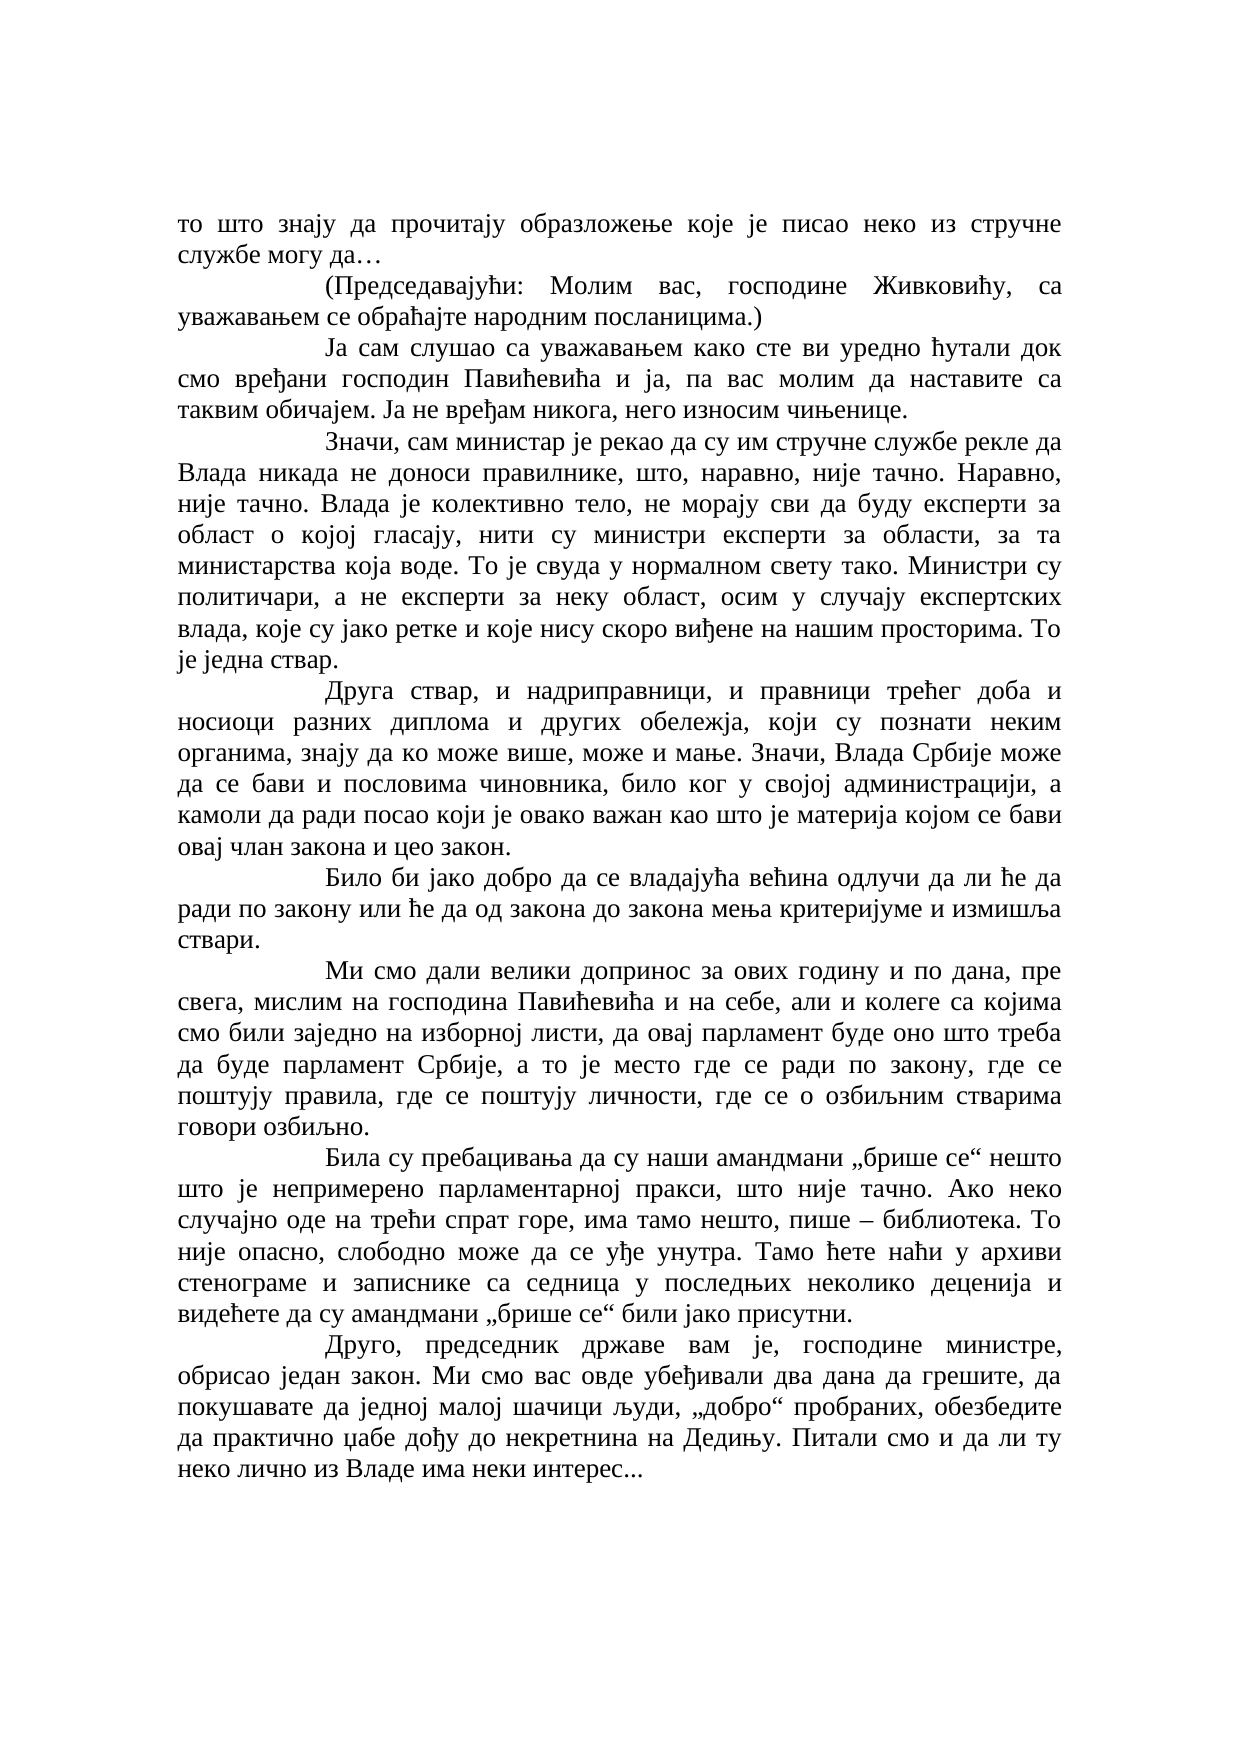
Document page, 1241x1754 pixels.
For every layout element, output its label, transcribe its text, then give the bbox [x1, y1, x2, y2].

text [177, 207, 1063, 269]
text (Председавајући: Молим вас, господине Живковићу, са уважавањем се обраћајте народним посланицима.) [177, 269, 1063, 331]
text Ја сам слушао са уважавањем како сте ви уредно ћутали док смо вређани господин Павићевића и ја, па вас молим да наставите са таквим обичајем. Ја не вређам никога, него износим чињенице. [177, 331, 1063, 425]
text Друга ствар, и надриправници, и правници трећег доба и носиоци разних диплома и других обележја, који су познати неким органима, знају да ко може више, може и мање. Значи, Влада Србије може да се бави и пословима чиновника, било ког у својој администрацији, а камоли да ради посао који је овако важан као што је материја којом се бави овај члан закона и цео закон. [177, 674, 1063, 861]
text Значи, сам министар је рекао да су им стручне службе рекле да Влада никада не доноси правилнике, што, наравно, није тачно. Наравно, није тачно. Влада је колективно тело, не морају сви да буду експерти за област о којој гласају, нити су министри експерти за области, за та министарства која воде. То је свуда у нормалном свету тако. Министри су политичари, а не експерти за неку област, осим у случају експертских влада, које су јако ретке и које нису скоро виђене на нашим просторима. То је једна ствар. [177, 425, 1063, 674]
text Било би јако добро да се владајућа већина одлучи да ли ће да ради по закону или ће да од закона до закона мења критеријуме и измишља ствари. [177, 861, 1063, 954]
text Била су пребацивања да су наши амандмани „брише се“ нешто што је непримерено парламентарној пракси, што није тачно. Ако неко случајно оде на трећи спрат горе, има тамо нешто, пише – библиотека. То није опасно, слободно може да се уђе унутра. Тамо ћете наћи у архиви стенограме и записнике са седница у последњих неколико деценија и видећете да су амандмани „брише се“ били јако присутни. [177, 1141, 1063, 1328]
text Друго, председник државе вам је, господине министре, обрисао један закон. Ми смо вас овде убеђивали два дана да грешите, да покушавате да једној малој шачици људи, „добро“ пробраних, обезбедите да практично џабе дођу до некретнина на Дедињу. Питали смо и да ли ту неко лично из Владе има неки интерес... [177, 1328, 1063, 1484]
text Ми смо дали велики допринос за ових годину и по дана, пре свега, мислим на господина Павићевића и на себе, али и колеге са којима смо били заједно на изборној листи, да овај парламент буде оно што треба да буде парламент Србије, а то је место где се ради по закону, где се поштују правила, где се поштују личности, где се о озбиљним стварима говори озбиљно. [177, 954, 1063, 1141]
